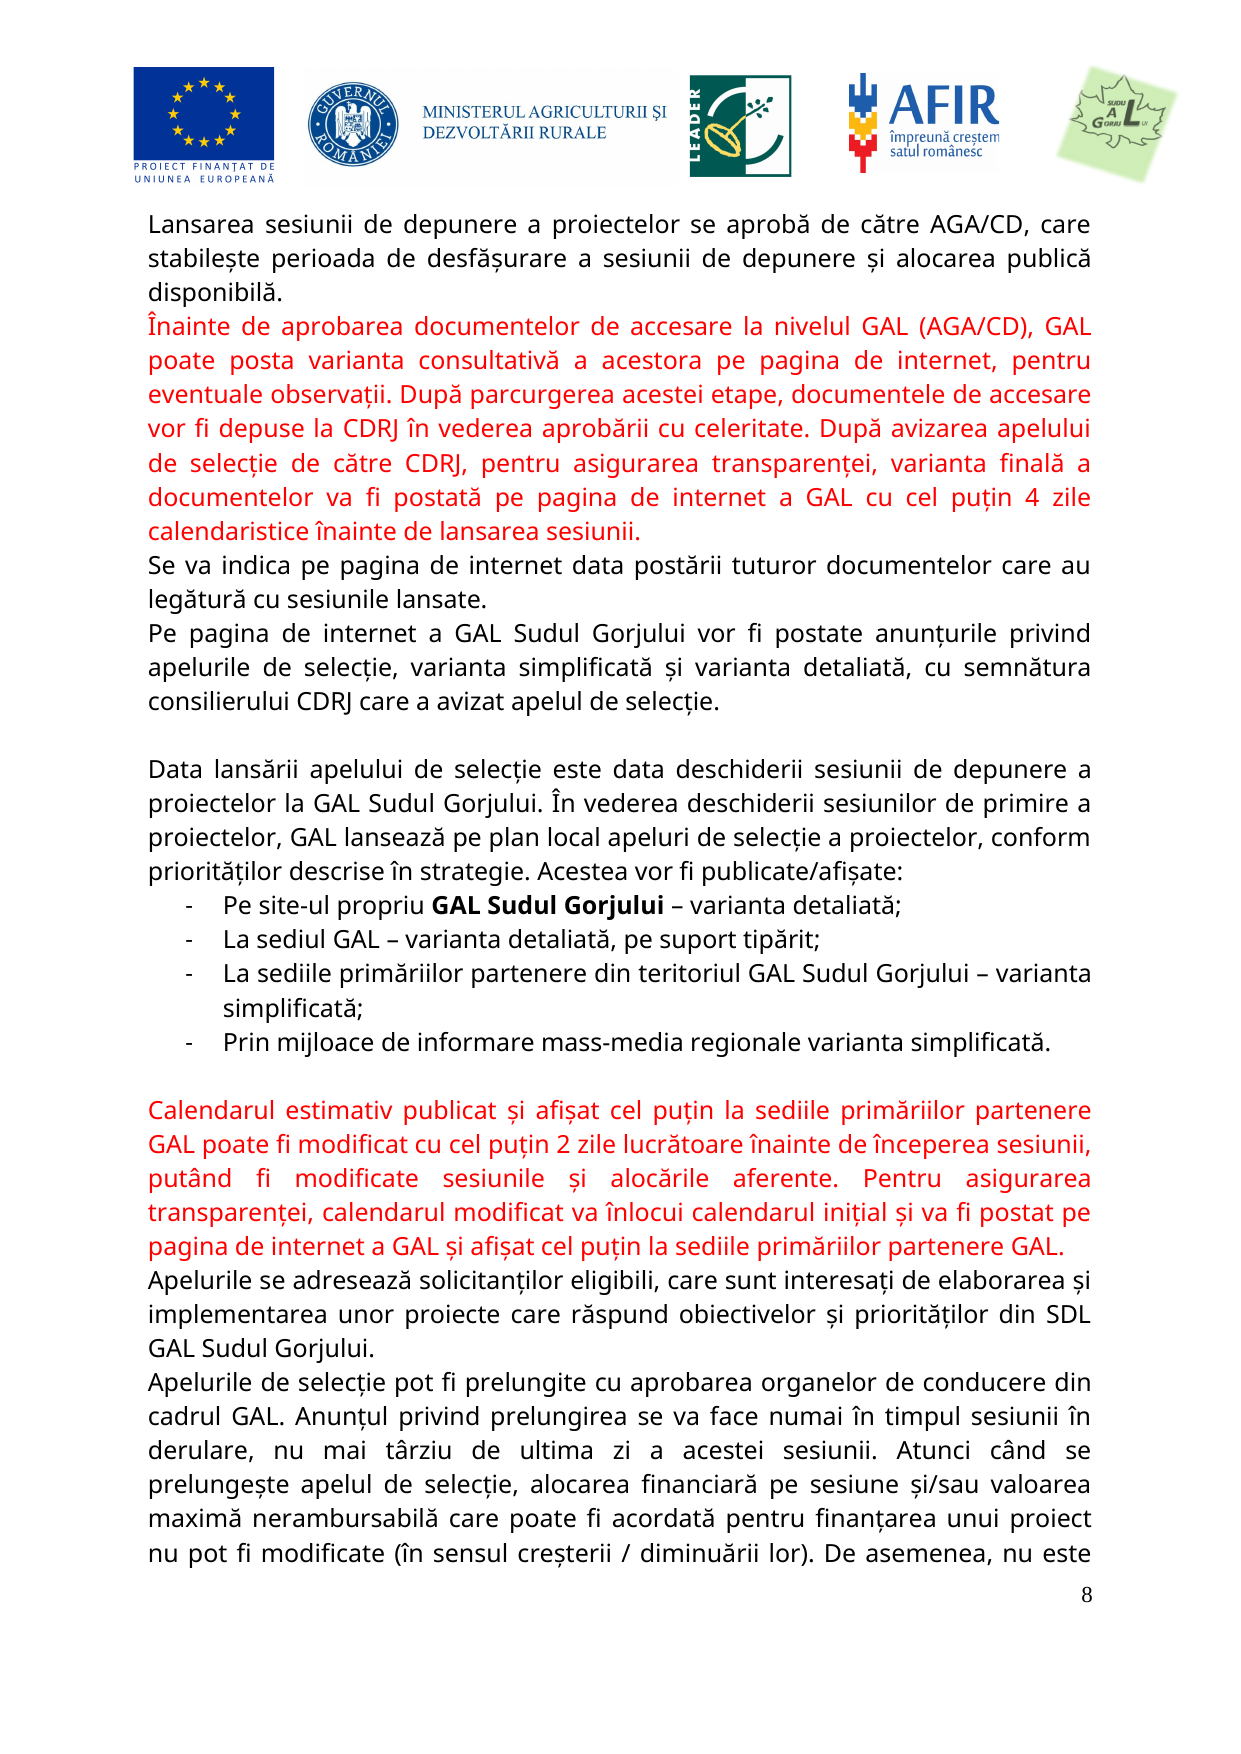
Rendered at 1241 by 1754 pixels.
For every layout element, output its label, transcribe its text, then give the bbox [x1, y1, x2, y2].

subtitle Înainte de aprobarea documentelor de accesare la nivelul GAL (AGA/CD), GAL poate posta varianta consultativă a acestora pe pagina de internet, pentru eventuale observații. După parcurgerea acestei etape, documentele de accesare vor fi depuse la CDRJ în vederea aprobării cu celeritate. După avizarea apelului de selecție de către CDRJ, pentru asigurarea transparenței, varianta finală a documentelor va fi postată pe pagina de internet a GAL cu cel puțin 4 zile calendaristice înainte de lansarea sesiunii. [148, 309, 1093, 547]
subtitle La sediile primăriilor partenere din teritoriul GAL Sudul Gorjului – varianta simplificată; [185, 956, 1093, 1024]
text Apelurile se adresează solicitanților eligibili, care sunt interesați de elaborarea și implementarea unor proiecte care răspund obiectivelor și priorităților din SDL GAL Sudul Gorjului. [148, 1263, 1093, 1365]
subtitle Prin mijloace de informare mass-media regionale varianta simplificată. [185, 1024, 1093, 1058]
picture [302, 67, 679, 188]
subtitle Se va indica pe pagina de internet data postării tuturor documentelor care au legătură cu sesiunile lansate. [148, 547, 1093, 616]
subtitle Data lansării apelului de selecție este data deschiderii sesiunii de depunere a proiectelor la GAL Sudul Gorjului. În vederea deschiderii sesiunilor de primire a proiectelor, GAL lansează pe plan local apeluri de selecție a proiectelor, conform priorităților descrise în strategie. Acestea vor fi publicate/afișate: [148, 752, 1093, 888]
picture [133, 67, 275, 188]
subtitle Pe pagina de internet a GAL Sudul Gorjului vor fi postate anunțurile privind apelurile de selecție, varianta simplificată și varianta detaliată, cu semnătura consilierului CDRJ care a avizat apelul de selecție. [148, 616, 1093, 718]
subtitle Calendarul estimativ publicat și afișat cel puțin la sediile primăriilor partenere GAL poate fi modificat cu cel puțin 2 zile lucrătoare înainte de începerea sesiunii, putând fi modificate sesiunile și alocările aferente. Pentru asigurarea transparenței, calendarul modificat va înlocui calendarul inițial și va fi postat pe pagina de internet a GAL și afișat cel puțin la sediile primăriilor partenere GAL. [148, 1092, 1093, 1263]
subtitle Lansarea sesiunii de depunere a proiectelor se aprobă de către AGA/CD, care stabileşte perioada de desfăşurare a sesiunii de depunere și alocarea publică disponibilă. [148, 207, 1093, 309]
subtitle La sediul GAL – varianta detaliată, pe suport tipărit; [185, 922, 1093, 956]
subtitle Pe site-ul propriu GAL Sudul Gorjului – varianta detaliată; [185, 888, 1093, 922]
picture [689, 75, 792, 177]
picture [1050, 60, 1183, 189]
picture [849, 73, 1000, 173]
